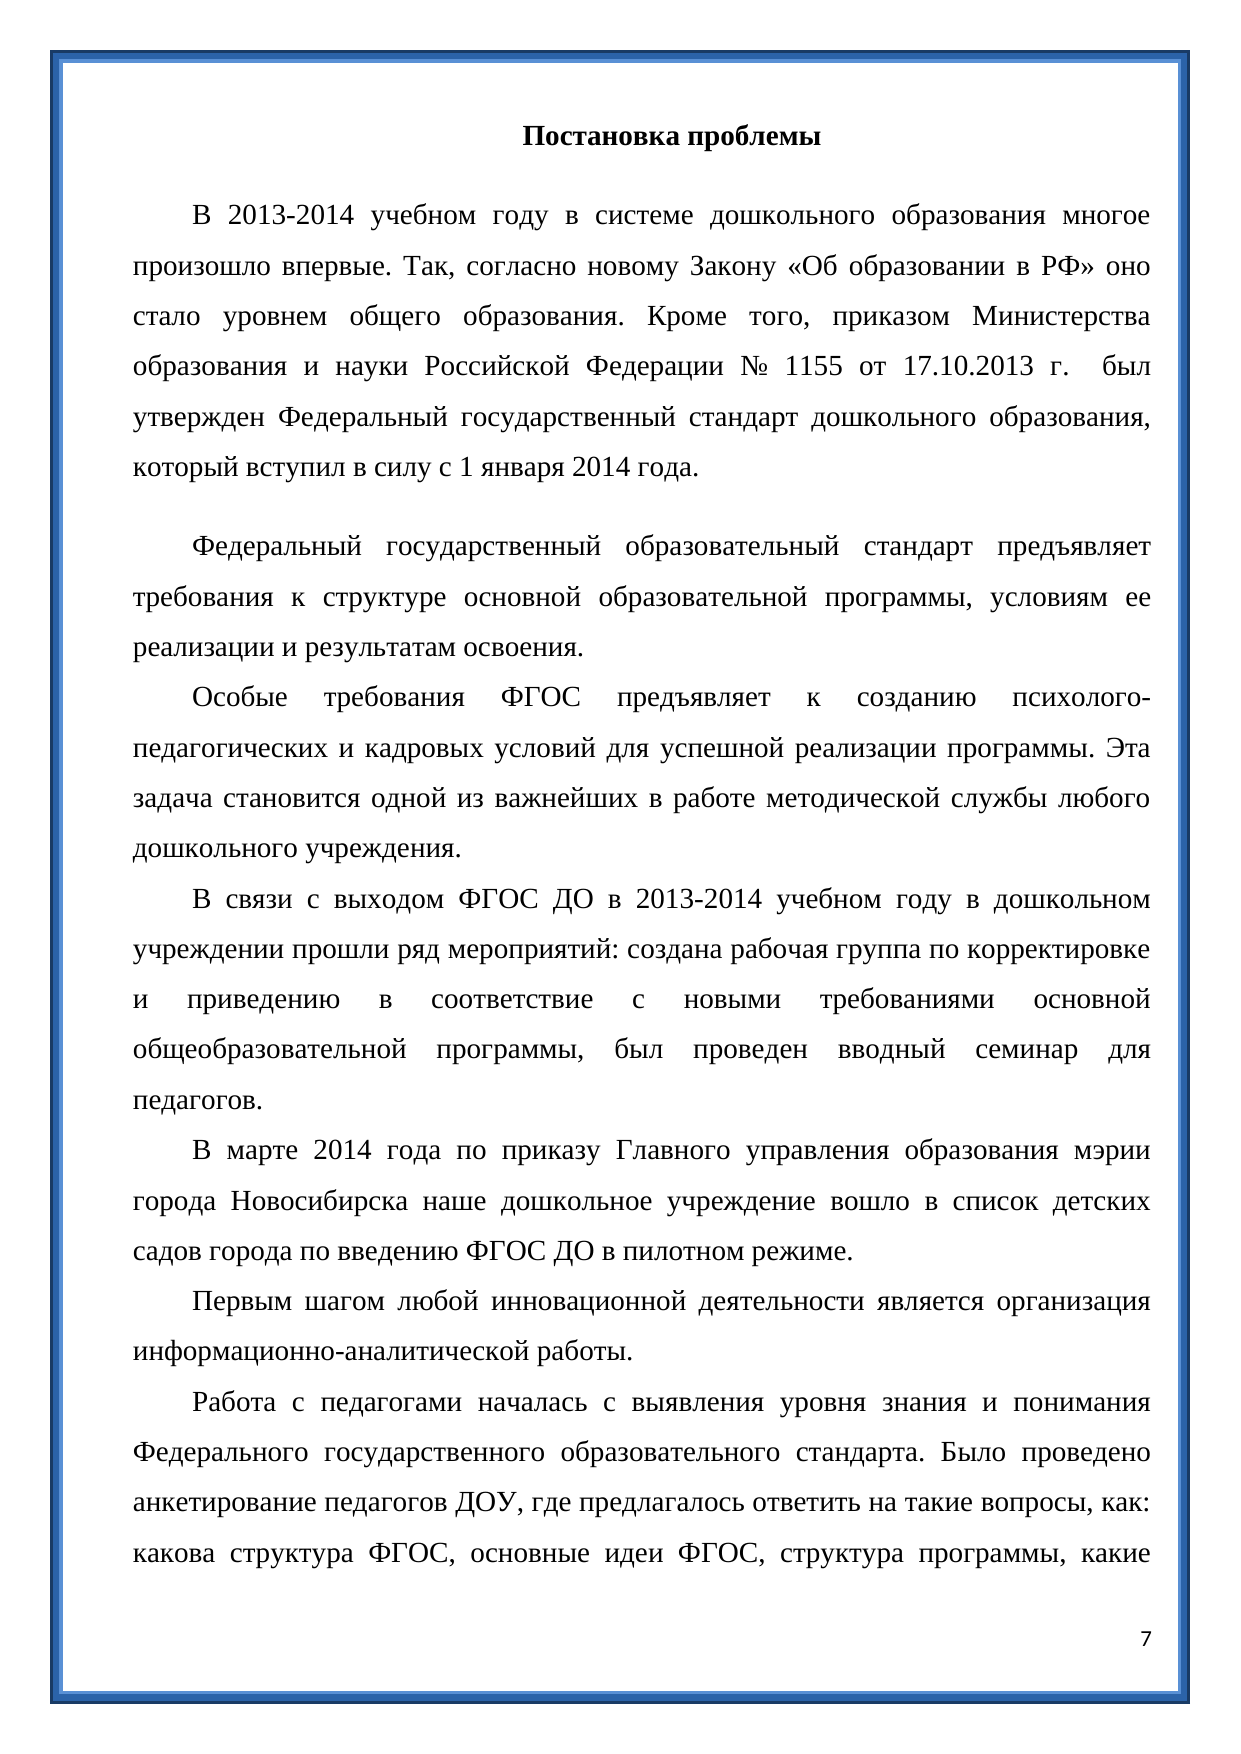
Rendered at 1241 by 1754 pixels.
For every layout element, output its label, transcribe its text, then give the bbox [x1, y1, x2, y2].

text В марте 2014 года по приказу Главного управления образования мэрии города Новосибирска наше дошкольное учреждение вошло в список детских садов города по введению ФГОС ДО в пилотном режиме. [133, 1132, 1152, 1266]
text В связи с выходом ФГОС ДО в 2013-2014 учебном году в дошкольном учреждении прошли ряд мероприятий: создана рабочая группа по корректировке и приведению в соответствие с новыми требованиями основной общеобразовательной программы, был проведен вводный семинар для педагогов. [133, 881, 1152, 1116]
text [133, 1384, 1152, 1568]
text Первым шагом любой инновационной деятельности является организация информационно-аналитической работы. [133, 1283, 1152, 1367]
text Постановка проблемы [133, 118, 1152, 152]
text Особые требования ФГОС предъявляет к созданию психолого-педагогических и кадровых условий для успешной реализации программы. Эта задача становится одной из важнейших в работе методической службы любого дошкольного учреждения. [133, 679, 1152, 864]
text В 2013-2014 учебном году в системе дошкольного образования многое произошло впервые. Так, согласно новому Закону «Об образовании в РФ» оно стало уровнем общего образования. Кроме того, приказом Министерства образования и науки Российской Федерации № 1155 от 17.10.2013 г. был утвержден Федеральный государственный стандарт дошкольного образования, который вступил в силу с 1 января 2014 года. [133, 197, 1152, 483]
text Федеральный государственный образовательный стандарт предъявляет требования к структуре основной образовательной программы, условиям ее реализации и результатам освоения. [133, 528, 1152, 663]
